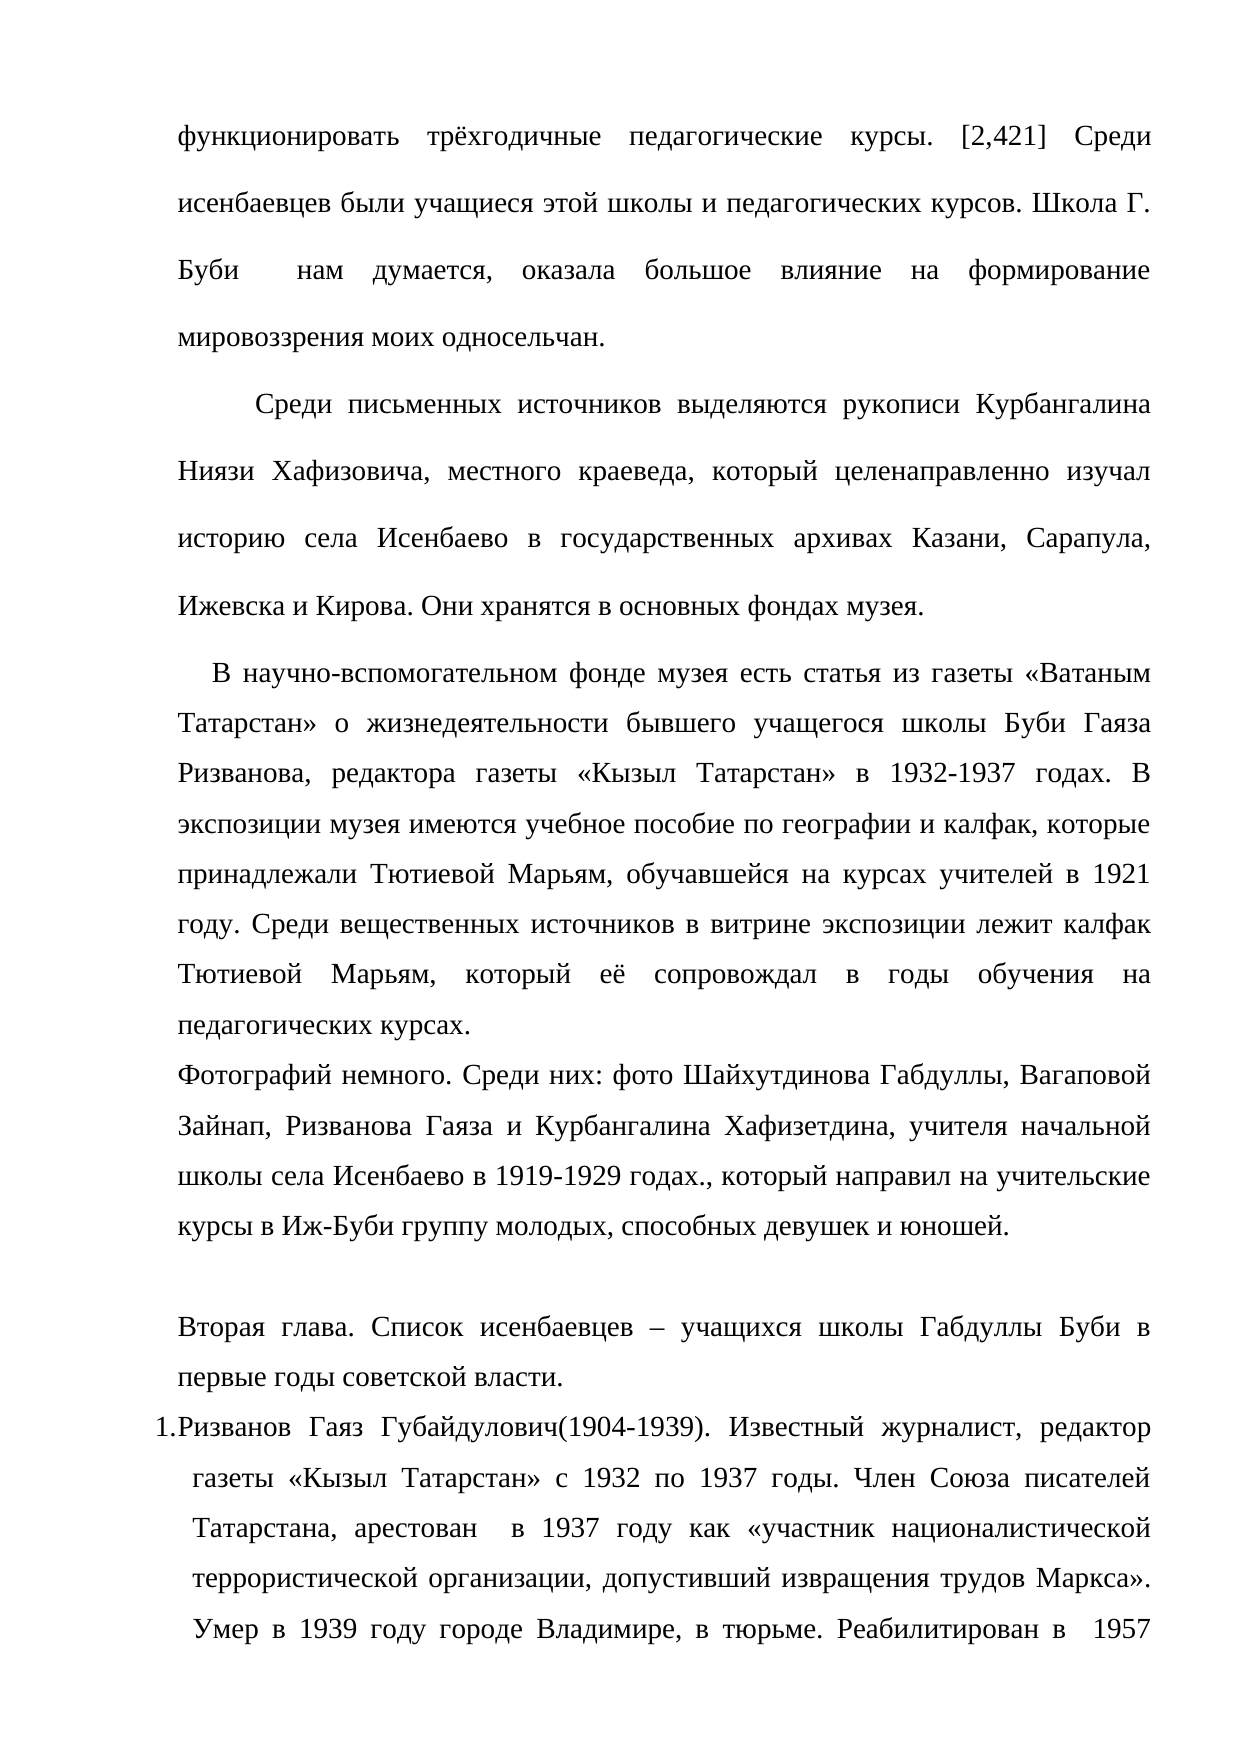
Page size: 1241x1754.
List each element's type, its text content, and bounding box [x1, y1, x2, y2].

text Вторая глава. Список исенбаевцев – учащихся школы Габдуллы Буби в первые годы советской власти. [177, 1309, 1152, 1393]
text Фотографий немного. Среди них: фото Шайхутдинова Габдуллы, Вагаповой Зайнап, Ризванова Гаяза и Курбангалина Хафизетдина, учителя начальной школы села Исенбаево в 1919-1929 годах., который направил на учительские курсы в Иж-Буби группу молодых, способных девушек и юношей. [177, 1057, 1152, 1242]
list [154, 1409, 1152, 1644]
text В научно-вспомогательном фонде музея есть статья из газеты «Ватаным Татарстан» о жизнедеятельности бывшего учащегося школы Буби Гаяза Ризванова, редактора газеты «Кызыл Татарстан» в 1932-1937 годах. В экспозиции музея имеются учебное пособие по географии и калфак, которые принадлежали Тютиевой Марьям, обучавшейся на курсах учителей в 1921 году. Среди вещественных источников в витрине экспозиции лежит калфак Тютиевой Марьям, который её сопровождал в годы обучения на педагогических курсах. [177, 655, 1152, 1041]
text Среди письменных источников выделяются рукописи Курбангалина Ниязи Хафизовича, местного краеведа, который целенаправленно изучал историю села Исенбаево в государственных архивах Казани, Сарапула, Ижевска и Кирова. Они хранятся в основных фондах музея. [177, 386, 1152, 621]
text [177, 118, 1152, 353]
